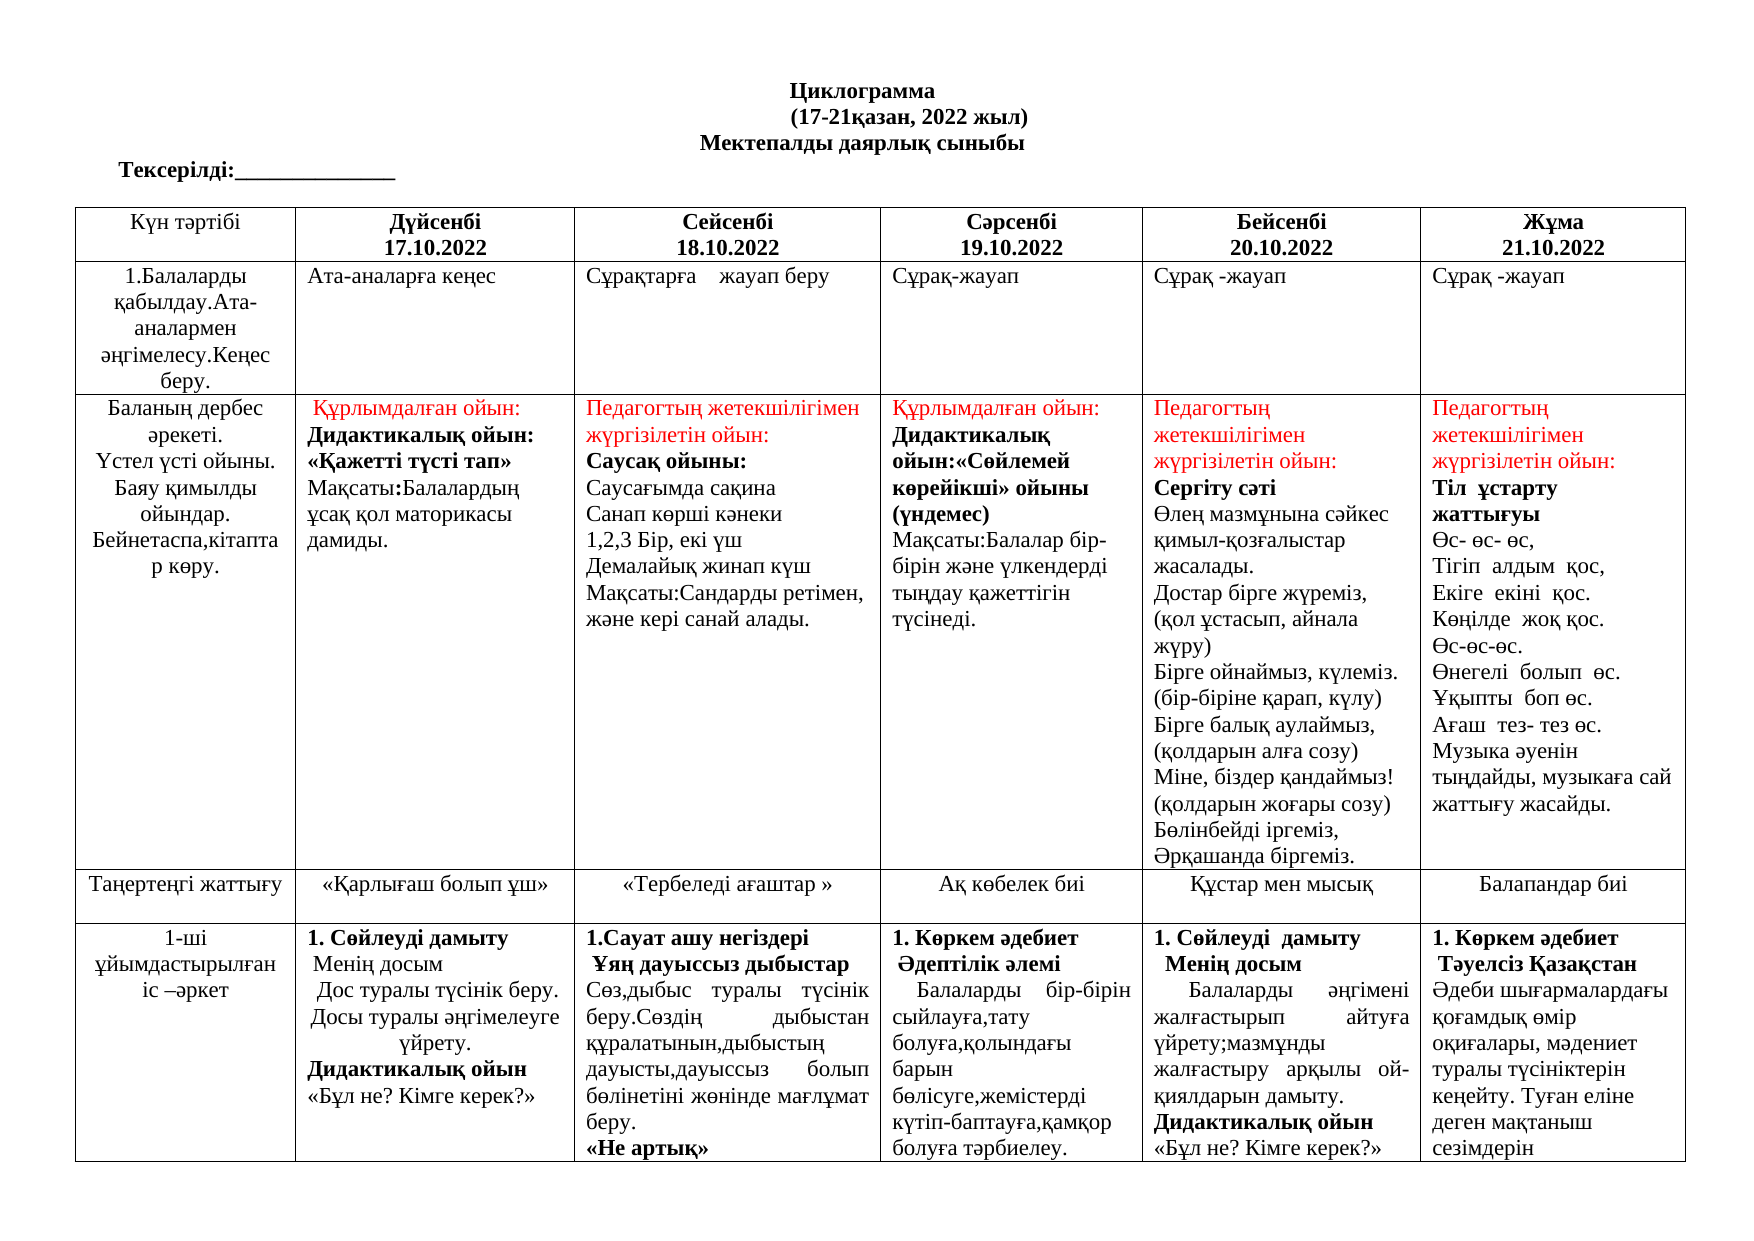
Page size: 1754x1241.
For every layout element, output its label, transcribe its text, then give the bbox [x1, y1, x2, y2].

table_cell «Қарлығаш болып ұш» [296, 870, 574, 923]
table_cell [296, 924, 574, 1161]
table_header Жұма 21.10.2022 [1421, 208, 1685, 261]
table_cell Таңертеңгі жаттығу [76, 870, 295, 923]
table_cell Құстар мен мысық [1143, 870, 1420, 923]
table_header Сәрсенбі 19.10.2022 [881, 208, 1142, 261]
table_cell Сұрақ -жауап [1421, 262, 1685, 393]
table_cell Сұрақ-жауап [881, 262, 1142, 393]
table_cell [1143, 924, 1420, 1161]
table_header Сейсенбі 18.10.2022 [575, 208, 880, 261]
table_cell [881, 924, 1142, 1161]
table_cell Педагогтың жетекшілігімен жүргізілетін ойын: Саусақ ойыны: Саусағымда сақина Санап көрші кәнеки 1,2,3 Бір, екі үш Демалайық жинап күш Мақсаты:Сандарды ретімен, және кері санай алады. [575, 395, 880, 869]
table_cell Балапандар биі [1421, 870, 1685, 923]
table_header Дүйсенбі 17.10.2022 [296, 208, 574, 261]
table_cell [1421, 924, 1685, 1161]
table_cell Ақ көбелек биі [881, 870, 1142, 923]
table_cell Құрлымдалған ойын: Дидактикалық ойын:«Сөйлемей көрейікші» ойыны (үндемес) Мақсаты:Балалар бір-бірін және үлкендерді тыңдау қажеттігін түсінеді. [881, 395, 1142, 869]
table_cell Баланың дербес әрекеті. Үстел үсті ойыны. Баяу қимылды ойындар. Бейнетаспа,кітаптар көру. [76, 395, 295, 869]
table_header Бейсенбі 20.10.2022 [1143, 208, 1420, 261]
text Тексерілді:______________ [118, 156, 1636, 182]
text Циклограмма [59, 77, 1606, 103]
table_cell «Тербеледі ағаштар » [575, 870, 880, 923]
table_cell 1.Балаларды қабылдау.Ата-аналармен әңгімелесу.Кеңес беру. [76, 262, 295, 393]
text Мектепалды даярлық сыныбы [59, 129, 1606, 156]
table_cell Ата-аналарға кеңес [296, 262, 574, 393]
table_cell Сұрақтарға жауап беру [575, 262, 880, 393]
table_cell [575, 924, 880, 1161]
table_cell Педагогтың жетекшілігімен жүргізілетін ойын: Тіл ұстарту жаттығуы Өс- өс- өс, Тігіп алдым қос, Екіге екіні қос. Көңілде жоқ қос. Өс-өс-өс. Өнегелі болып өс. Ұқыпты боп өс. Ағаш тез- тез өс. Музыка әуенін тыңдайды, музыкаға сай жаттығу жасайды. [1421, 395, 1685, 869]
table_cell Құрлымдалған ойын: Дидактикалық ойын: «Қажетті түсті тап» Мақсаты:Балалардың ұсақ қол маторикасы дамиды. [296, 395, 574, 869]
table_header Күн тәртібі [76, 208, 295, 261]
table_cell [76, 924, 295, 1161]
table_cell Педагогтың жетекшілігімен жүргізілетін ойын: Сергіту сәті Өлең мазмұнына сәйкес қимыл-қозғалыстар жасалады. Достар бірге жүреміз, (қол ұстасып, айнала жүру) Бірге ойнаймыз, күлеміз. (бір-біріне қарап, күлу) Бірге балық аулаймыз, (қолдарын алға созу) Міне, біздер қандаймыз! (қолдарын жоғары созу) Бөлінбейді іргеміз, Әрқашанда біргеміз. [1143, 395, 1420, 869]
text (17-21қазан, 2022 жыл) [118, 103, 1636, 129]
table_cell Сұрақ -жауап [1143, 262, 1420, 393]
